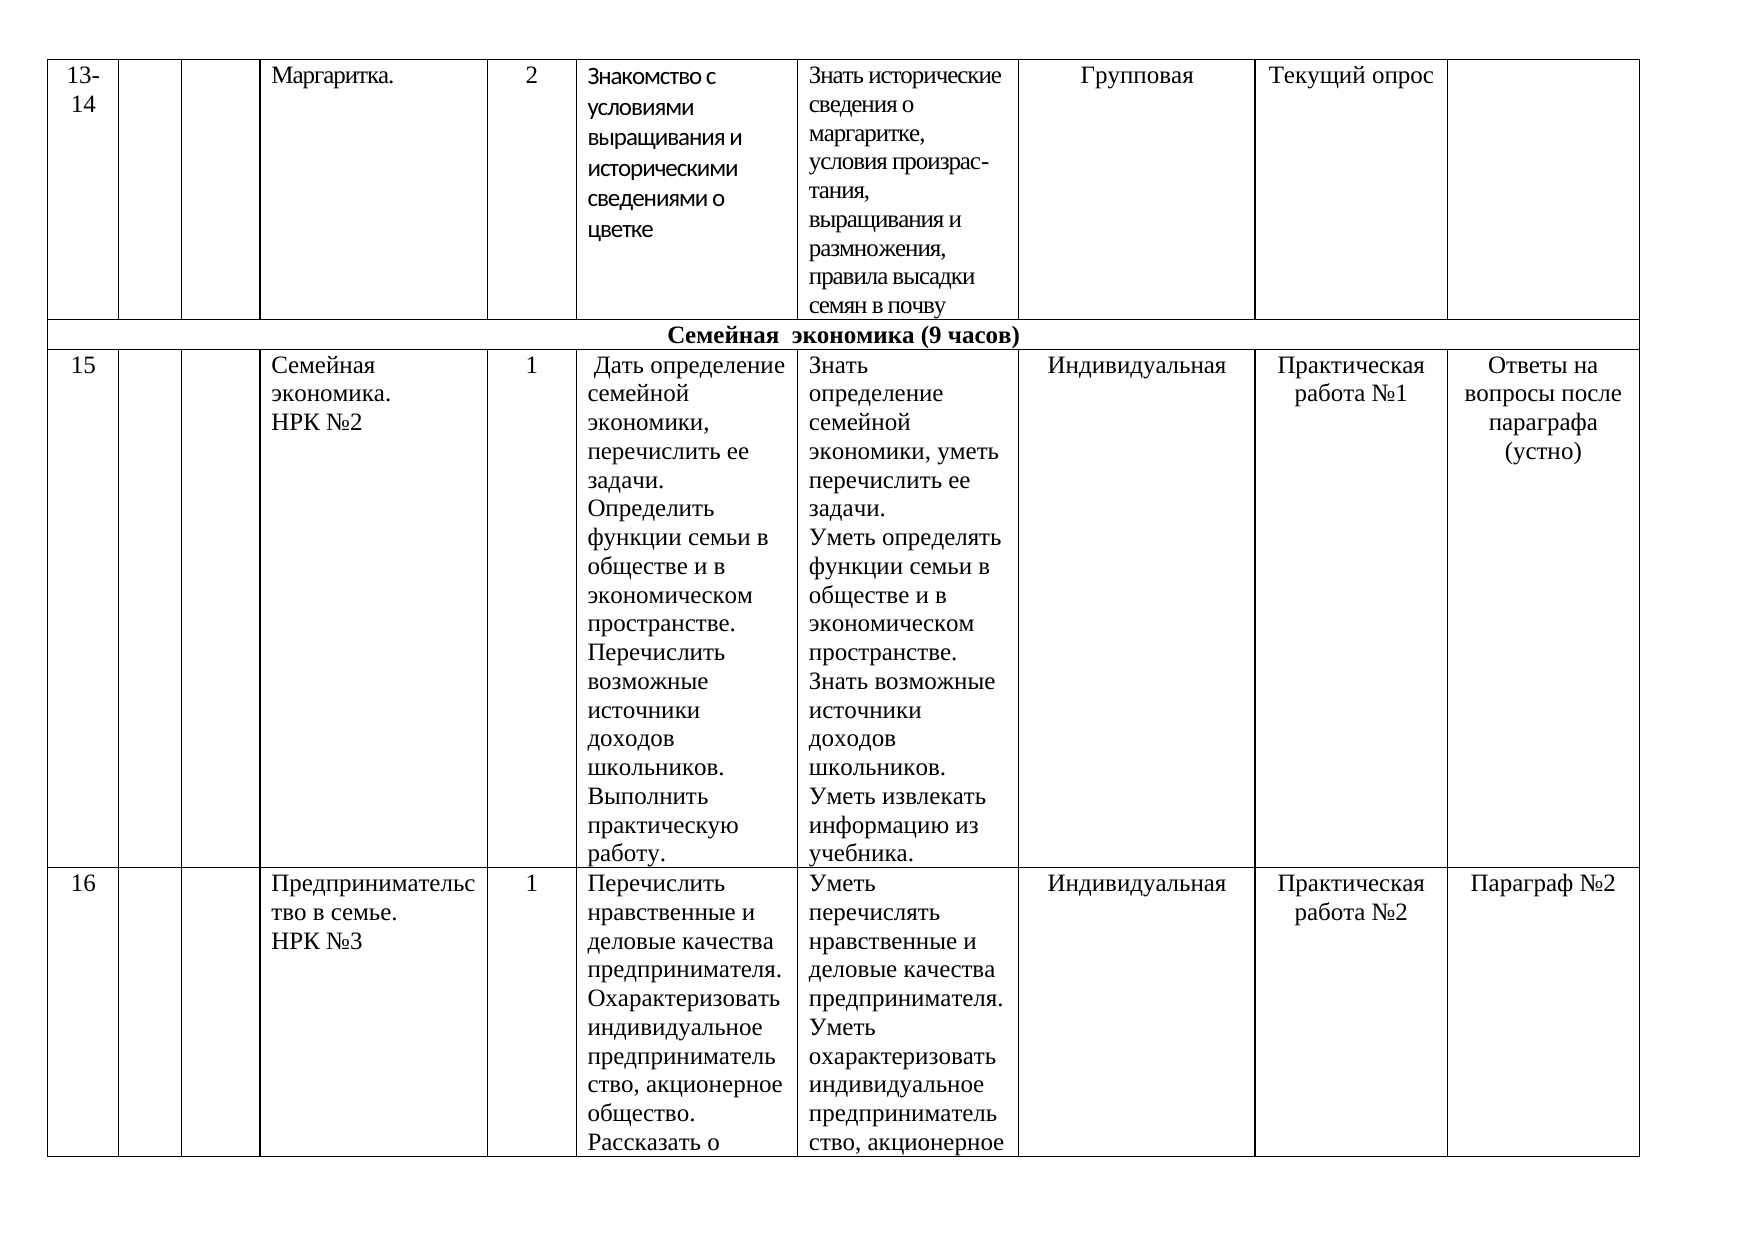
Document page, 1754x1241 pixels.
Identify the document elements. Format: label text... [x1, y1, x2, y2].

table_cell [182, 60, 259, 319]
table_cell [119, 350, 181, 867]
table_cell Текущий опрос [1256, 60, 1447, 319]
table_cell Знать определение семейной экономики, уметь перечислить ее задачи. Уметь определять функции семьи в обществе и в экономическом пространстве. Знать возможные источники доходов школьников. Уметь извлекать информацию из учебника. [798, 350, 1018, 867]
table_cell Индивидуальная [1019, 350, 1254, 867]
table_cell [182, 868, 259, 1156]
table_cell 1 [488, 868, 576, 1156]
table_cell Знакомство с условиями выращивания и историческими сведениями о цветке [577, 60, 797, 319]
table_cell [261, 868, 487, 1156]
table_cell [119, 60, 181, 319]
table_cell Маргаритка. [261, 60, 487, 319]
table_cell 13-14 [48, 60, 118, 319]
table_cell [577, 868, 797, 1156]
table_cell Семейная экономика. НРК №2 [261, 350, 487, 867]
table_cell Знать исторические сведения о маргаритке, условия произрастания, выращивания и размножения, правила высадки семян в почву [798, 60, 1018, 319]
table_cell 16 [48, 868, 118, 1156]
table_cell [798, 868, 1018, 1156]
table_cell Дать определение семейной экономики, перечислить ее задачи. Определить функции семьи в обществе и в экономическом пространстве. Перечислить возможные источники доходов школьников. Выполнить практическую работу. [577, 350, 797, 867]
table_cell Ответы на вопросы после параграфа (устно) [1448, 350, 1639, 867]
table_cell [1448, 60, 1639, 319]
table_cell Индивидуальная [1019, 868, 1254, 1156]
table_cell [182, 350, 259, 867]
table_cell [1256, 868, 1447, 1156]
table_cell 1 [488, 350, 576, 867]
table_cell Семейная экономика (9 часов) [48, 320, 1639, 349]
table_cell [119, 868, 181, 1156]
table_cell 2 [488, 60, 576, 319]
table_cell Практическая работа №1 [1256, 350, 1447, 867]
table_cell 15 [48, 350, 118, 867]
table_cell Групповая [1019, 60, 1254, 319]
table_cell Параграф №2 [1448, 868, 1639, 1156]
